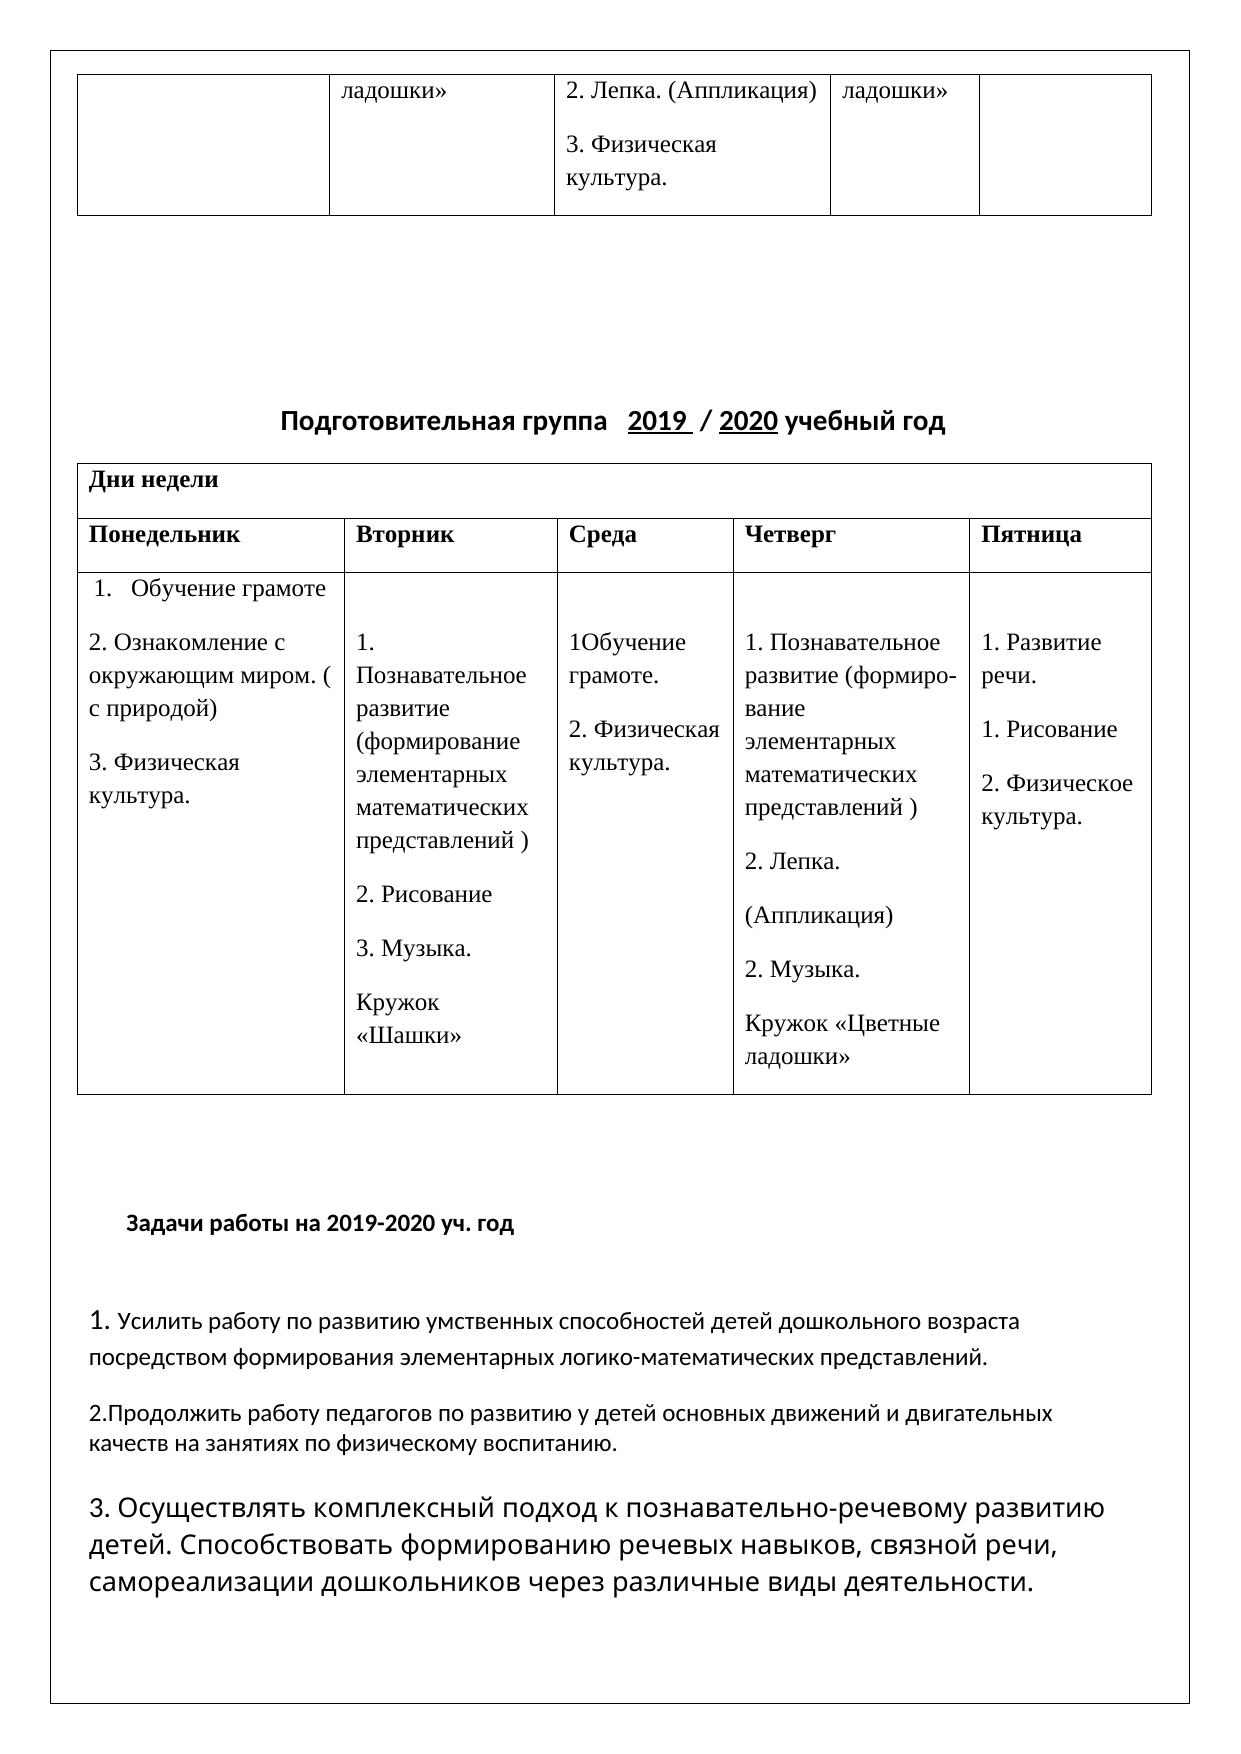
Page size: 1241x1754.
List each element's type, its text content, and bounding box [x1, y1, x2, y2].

table_cell 1. Познавательное развитие (формиро-вание элементарных математических представлений ) 2. Лепка. (Аппликация) 2. Музыка. Кружок «Цветные ладошки» [734, 573, 969, 1094]
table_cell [330, 75, 554, 215]
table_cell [555, 75, 830, 215]
text Подготовительная группа 2019 / 2020 учебный год [89, 402, 1137, 437]
table_cell Четверг [734, 519, 969, 572]
table_cell Вторник [345, 519, 557, 572]
table_cell 1. Познавательное развитие (формирование элементарных математических представлений ) 2. Рисование 3. Музыка. Кружок «Шашки» [345, 573, 557, 1094]
table_header Дни недели [78, 464, 1151, 518]
table_cell 1Обучение грамоте. 2. Физическая культура. [558, 573, 733, 1094]
text Задачи работы на 2019-2020 уч. год [126, 1207, 1137, 1237]
text 2.Продолжить работу педагогов по развитию у детей основных движений и двигательных качеств на занятиях по физическому воспитанию. [89, 1397, 1137, 1458]
text 1. Усилить работу по развитию умственных способностей детей дошкольного возраста посредством формирования элементарных логико-математических представлений. [89, 1301, 1137, 1372]
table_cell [78, 75, 329, 215]
text 3. Осуществлять комплексный подход к познавательно-речевому развитию детей. Способствовать формированию речевых навыков, связной речи, самореализации дошкольников через различные виды деятельности. [89, 1488, 1137, 1599]
table_cell Понедельник [78, 519, 344, 572]
table_cell Пятница [970, 519, 1151, 572]
table_cell 1. Развитие речи. 1. Рисование 2. Физическое культура. [970, 573, 1151, 1094]
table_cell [980, 75, 1151, 215]
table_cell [831, 75, 979, 215]
table_cell Обучение грамоте 2. Ознакомление с окружающим миром. ( с природой) 3. Физическая культура. [78, 573, 344, 1094]
table_cell Среда [558, 519, 733, 572]
